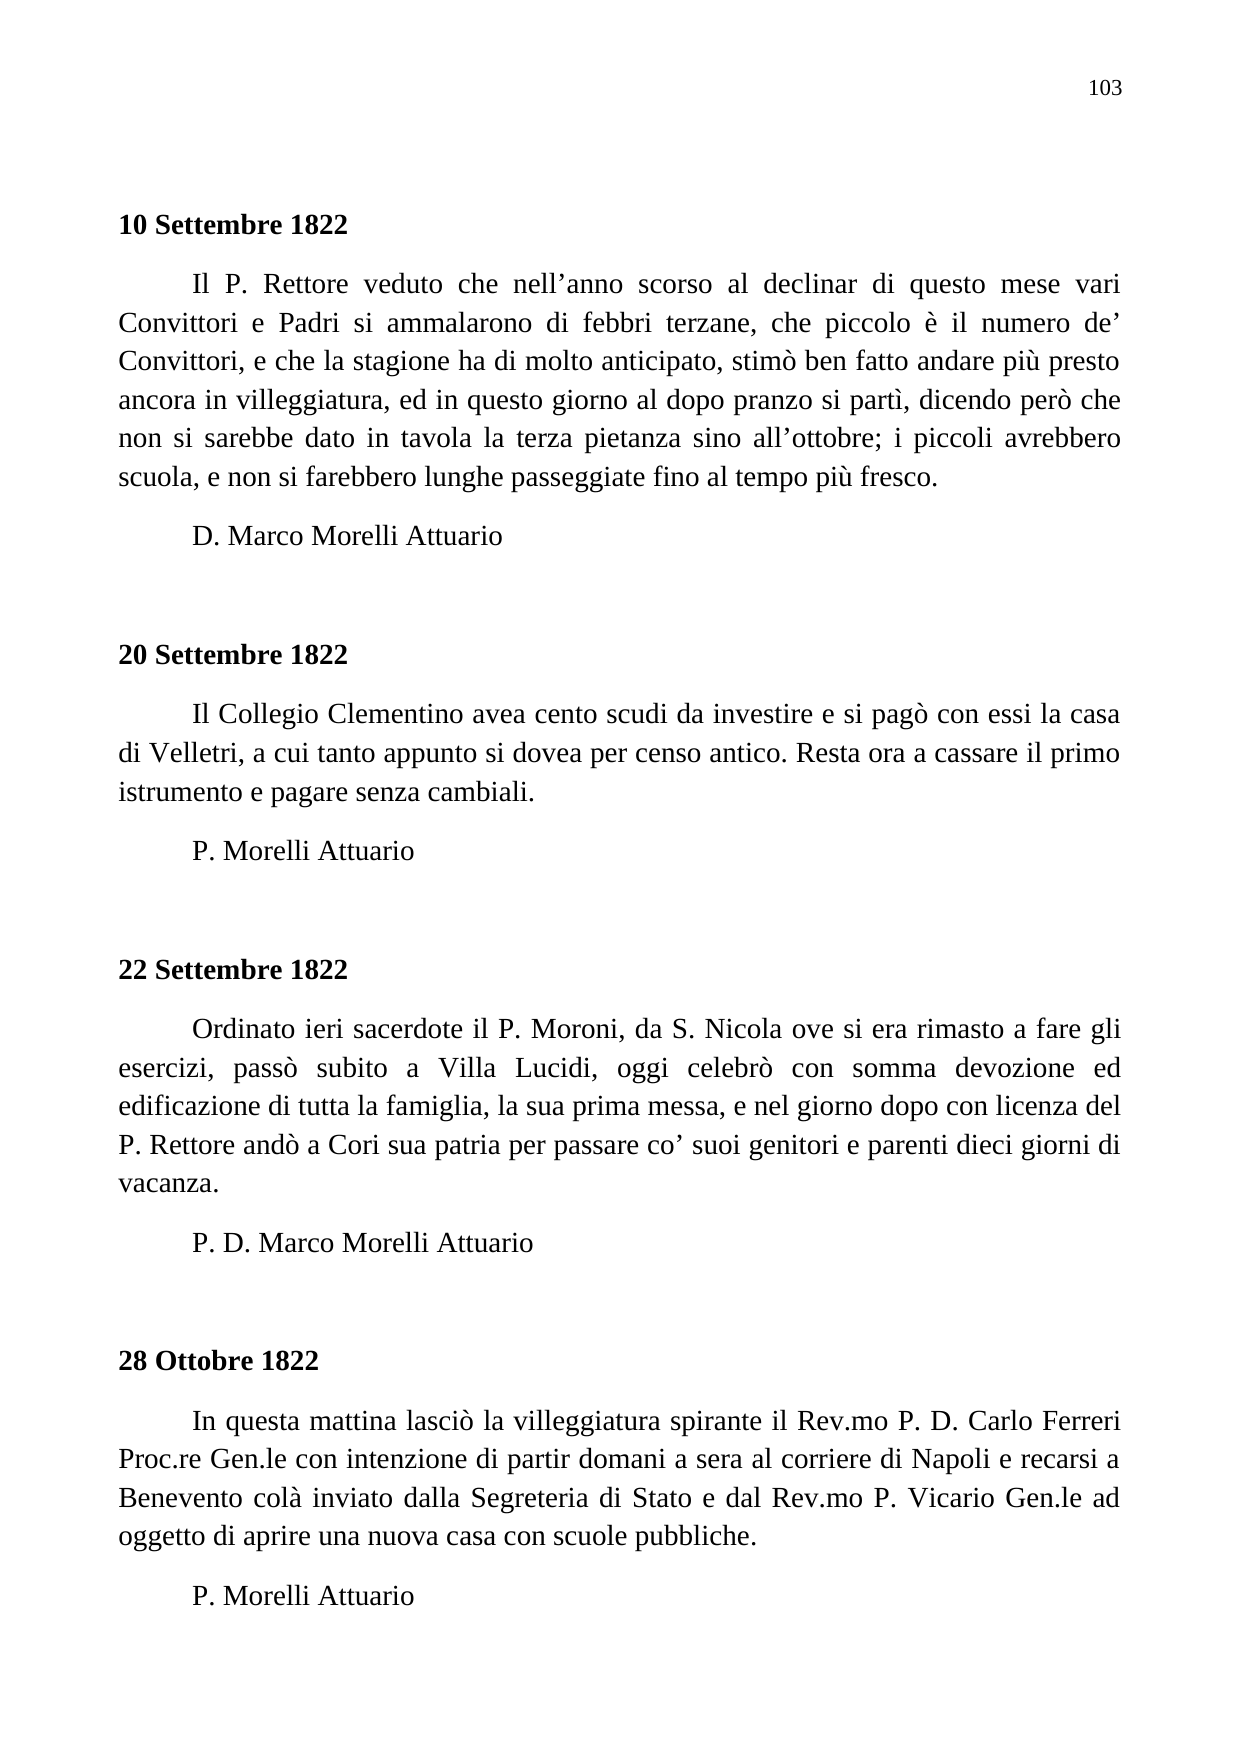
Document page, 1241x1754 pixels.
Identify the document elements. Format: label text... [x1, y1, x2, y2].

text In questa mattina lasciò la villeggiatura spirante il Rev.mo P. D. Carlo Ferreri Proc.re Gen.le con intenzione di partir domani a sera al corriere di Napoli e recarsi a Benevento colà inviato dalla Segreteria di Stato e dal Rev.mo P. Vicario Gen.le ad oggetto di aprire una nuova casa con scuole pubbliche. [118, 1403, 1122, 1552]
text P. Morelli Attuario [118, 833, 1122, 867]
text P. D. Marco Morelli Attuario [118, 1225, 1122, 1258]
text 10 Settembre 1822 [118, 207, 1122, 241]
text Ordinato ieri sacerdote il P. Moroni, da S. Nicola ove si era rimasto a fare gli esercizi, passò subito a Villa Lucidi, oggi celebrò con somma devozione ed edificazione di tutta la famiglia, la sua prima messa, e nel giorno dopo con licenza del P. Rettore andò a Cori sua patria per passare co’ suoi genitori e parenti dieci giorni di vacanza. [118, 1011, 1122, 1199]
text P. Morelli Attuario [118, 1578, 1122, 1611]
text 28 Ottobre 1822 [118, 1343, 1122, 1377]
text 20 Settembre 1822 [118, 637, 1122, 671]
text D. Marco Morelli Attuario [118, 518, 1122, 552]
text 22 Settembre 1822 [118, 952, 1122, 985]
text Il P. Rettore veduto che nell’anno scorso al declinar di questo mese vari Convittori e Padri si ammalarono di febbri terzane, che piccolo è il numero de’ Convittori, e che la stagione ha di molto anticipato, stimò ben fatto andare più presto ancora in villeggiatura, ed in questo giorno al dopo pranzo si partì, dicendo però che non si sarebbe dato in tavola la terza pietanza sino all’ottobre; i piccoli avrebbero scuola, e non si farebbero lunghe passeggiate fino al tempo più fresco. [118, 266, 1122, 493]
text Il Collegio Clementino avea cento scudi da investire e si pagò con essi la casa di Velletri, a cui tanto appunto si dovea per censo antico. Resta ora a cassare il primo istrumento e pagare senza cambiali. [118, 697, 1122, 807]
